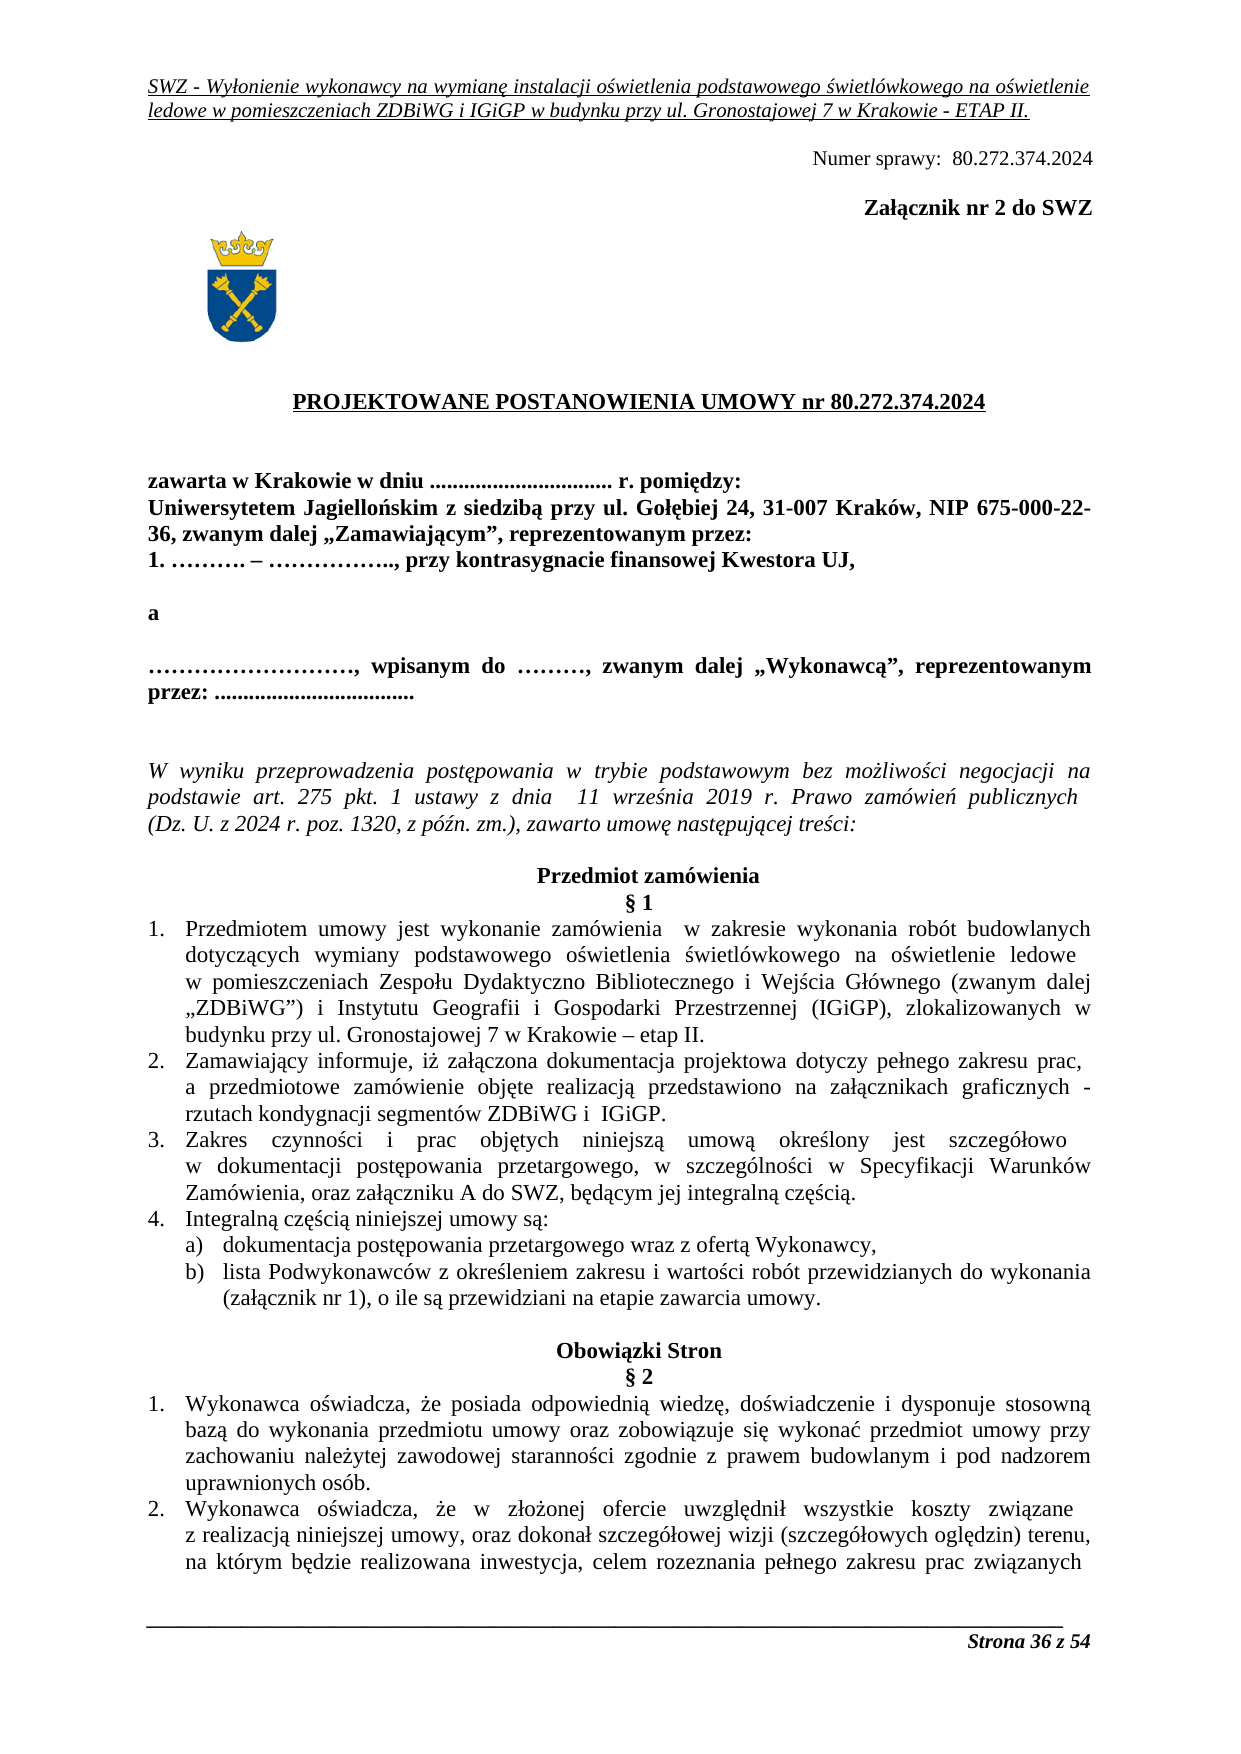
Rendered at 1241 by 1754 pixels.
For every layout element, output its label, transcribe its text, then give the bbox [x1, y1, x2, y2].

text Załącznik nr 2 do SWZ [148, 194, 1092, 221]
list lista Podwykonawców z określeniem zakresu i wartości robót przewidzianych do wykonania (załącznik nr 1), o ile są przewidziani na etapie zawarcia umowy. [185, 1258, 1092, 1311]
list dokumentacja postępowania przetargowego wraz z ofertą Wykonawcy, [185, 1231, 1092, 1258]
text a [148, 599, 1092, 625]
text Obowiązki Stron [185, 1337, 1092, 1363]
text 1. ………. – …………….., przy kontrasygnacie finansowej Kwestora UJ, [148, 546, 1092, 573]
text Przedmiot zamówienia [204, 862, 1092, 889]
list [148, 1495, 1092, 1574]
text Uniwersytetem Jagiellońskim z siedzibą przy ul. Gołębiej 24, 31-007 Kraków, NIP 675-000-22-36, zwanym dalej „Zamawiającym”, reprezentowanym przez: [148, 493, 1092, 546]
text § 2 [185, 1363, 1092, 1389]
text ………………………, wpisanym do ………, zwanym dalej „Wykonawcą”, reprezentowanym przez: ................................... [148, 652, 1092, 704]
text PROJEKTOWANE POSTANOWIENIA UMOWY nr 80.272.374.2024 [185, 388, 1092, 414]
list Przedmiotem umowy jest wykonanie zamówienia w zakresie wykonania robót budowlanych dotyczących wymiany podstawowego oświetlenia świetlówkowego na oświetlenie ledowe w pomieszczeniach Zespołu Dydaktyczno Bibliotecznego i Wejścia Głównego (zwanym dalej „ZDBiWG”) i Instytutu Geografii i Gospodarki Przestrzennej (IGiGP), zlokalizowanych w budynku przy ul. Gronostajowej 7 w Krakowie – etap II. [148, 915, 1092, 1047]
list Integralną częścią niniejszej umowy są: [148, 1205, 1092, 1231]
list Zakres czynności i prac objętych niniejszą umową określony jest szczegółowo w dokumentacji postępowania przetargowego, w szczególności w Specyfikacji Warunków Zamówienia, oraz załączniku A do SWZ, będącym jej integralną częścią. [148, 1126, 1092, 1205]
text § 1 [185, 889, 1092, 915]
text W wyniku przeprowadzenia postępowania w trybie podstawowym bez możliwości negocjacji na podstawie art. 275 pkt. 1 ustawy z dnia 11 września 2019 r. Prawo zamówień publicznych (Dz. U. z 2024 r. poz. 1320, z późn. zm.), zawarto umowę następującej treści: [148, 757, 1092, 836]
text zawarta w Krakowie w dniu ................................ r. pomiędzy: [148, 467, 1092, 493]
picture [185, 220, 297, 362]
list Zamawiający informuje, iż załączona dokumentacja projektowa dotyczy pełnego zakresu prac, a przedmiotowe zamówienie objęte realizacją przedstawiono na załącznikach graficznych - rzutach kondygnacji segmentów ZDBiWG i IGiGP. [148, 1047, 1092, 1126]
list Wykonawca oświadcza, że posiada odpowiednią wiedzę, doświadczenie i dysponuje stosowną bazą do wykonania przedmiotu umowy oraz zobowiązuje się wykonać przedmiot umowy przy zachowaniu należytej zawodowej staranności zgodnie z prawem budowlanym i pod nadzorem uprawnionych osób. [148, 1389, 1092, 1495]
